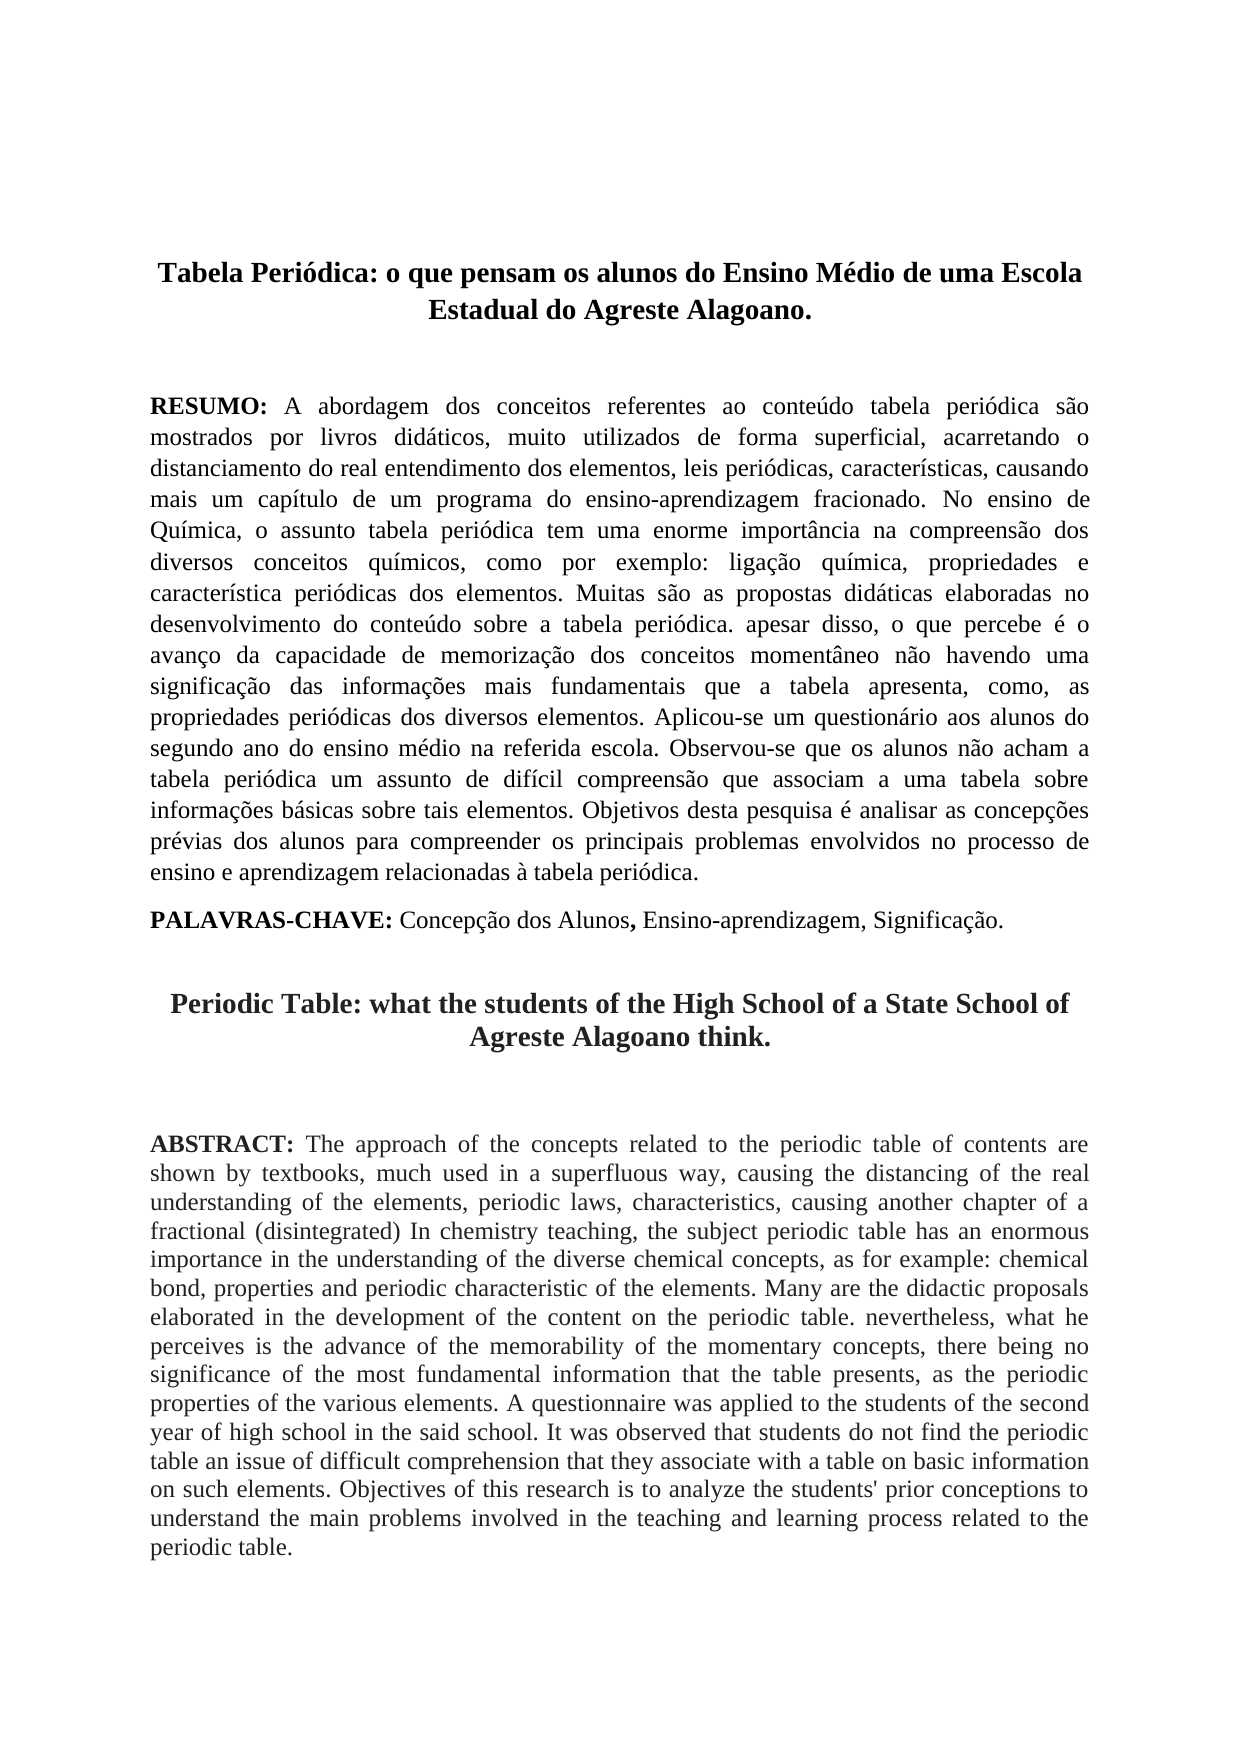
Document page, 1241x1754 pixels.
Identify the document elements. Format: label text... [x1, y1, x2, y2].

text Tabela Periódica: o que pensam os alunos do Ensino Médio de uma Escola Estadual do Agreste Alagoano. [150, 256, 1090, 325]
text ABSTRACT: The approach of the concepts related to the periodic table of contents are shown by textbooks, much used in a superfluous way, causing the distancing of the real understanding of the elements, periodic laws, characteristics, causing another chapter of a fractional (disintegrated) In chemistry teaching, the subject periodic table has an enormous importance in the understanding of the diverse chemical concepts, as for example: chemical bond, properties and periodic characteristic of the elements. Many are the didactic proposals elaborated in the development of the content on the periodic table. nevertheless, what he perceives is the advance of the memorability of the momentary concepts, there being no significance of the most fundamental information that the table presents, as the periodic properties of the various elements. A questionnaire was applied to the students of the second year of high school in the said school. It was observed that students do not find the periodic table an issue of difficult comprehension that they associate with a table on basic information on such elements. Objectives of this research is to analyze the students' prior conceptions to understand the main problems involved in the teaching and learning process related to the periodic table. [150, 1129, 1090, 1561]
text PALAVRAS-CHAVE: Concepção dos Alunos, Ensino-aprendizagem, Significação. [150, 905, 1090, 933]
text RESUMO: A abordagem dos conceitos referentes ao conteúdo tabela periódica são mostrados por livros didáticos, muito utilizados de forma superficial, acarretando o distanciamento do real entendimento dos elementos, leis periódicas, características, causando mais um capítulo de um programa do ensino-aprendizagem fracionado. No ensino de Química, o assunto tabela periódica tem uma enorme importância na compreensão dos diversos conceitos químicos, como por exemplo: ligação química, propriedades e característica periódicas dos elementos. Muitas são as propostas didáticas elaboradas no desenvolvimento do conteúdo sobre a tabela periódica. apesar disso, o que percebe é o avanço da capacidade de memorização dos conceitos momentâneo não havendo uma significação das informações mais fundamentais que a tabela apresenta, como, as propriedades periódicas dos diversos elementos. Aplicou-se um questionário aos alunos do segundo ano do ensino médio na referida escola. Observou-se que os alunos não acham a tabela periódica um assunto de difícil compreensão que associam a uma tabela sobre informações básicas sobre tais elementos. Objetivos desta pesquisa é analisar as concepções prévias dos alunos para compreender os principais problemas envolvidos no processo de ensino e aprendizagem relacionadas à tabela periódica. [150, 391, 1090, 886]
text Periodic Table: what the students of the High School of a State School of Agreste Alagoano think. [150, 986, 1090, 1053]
